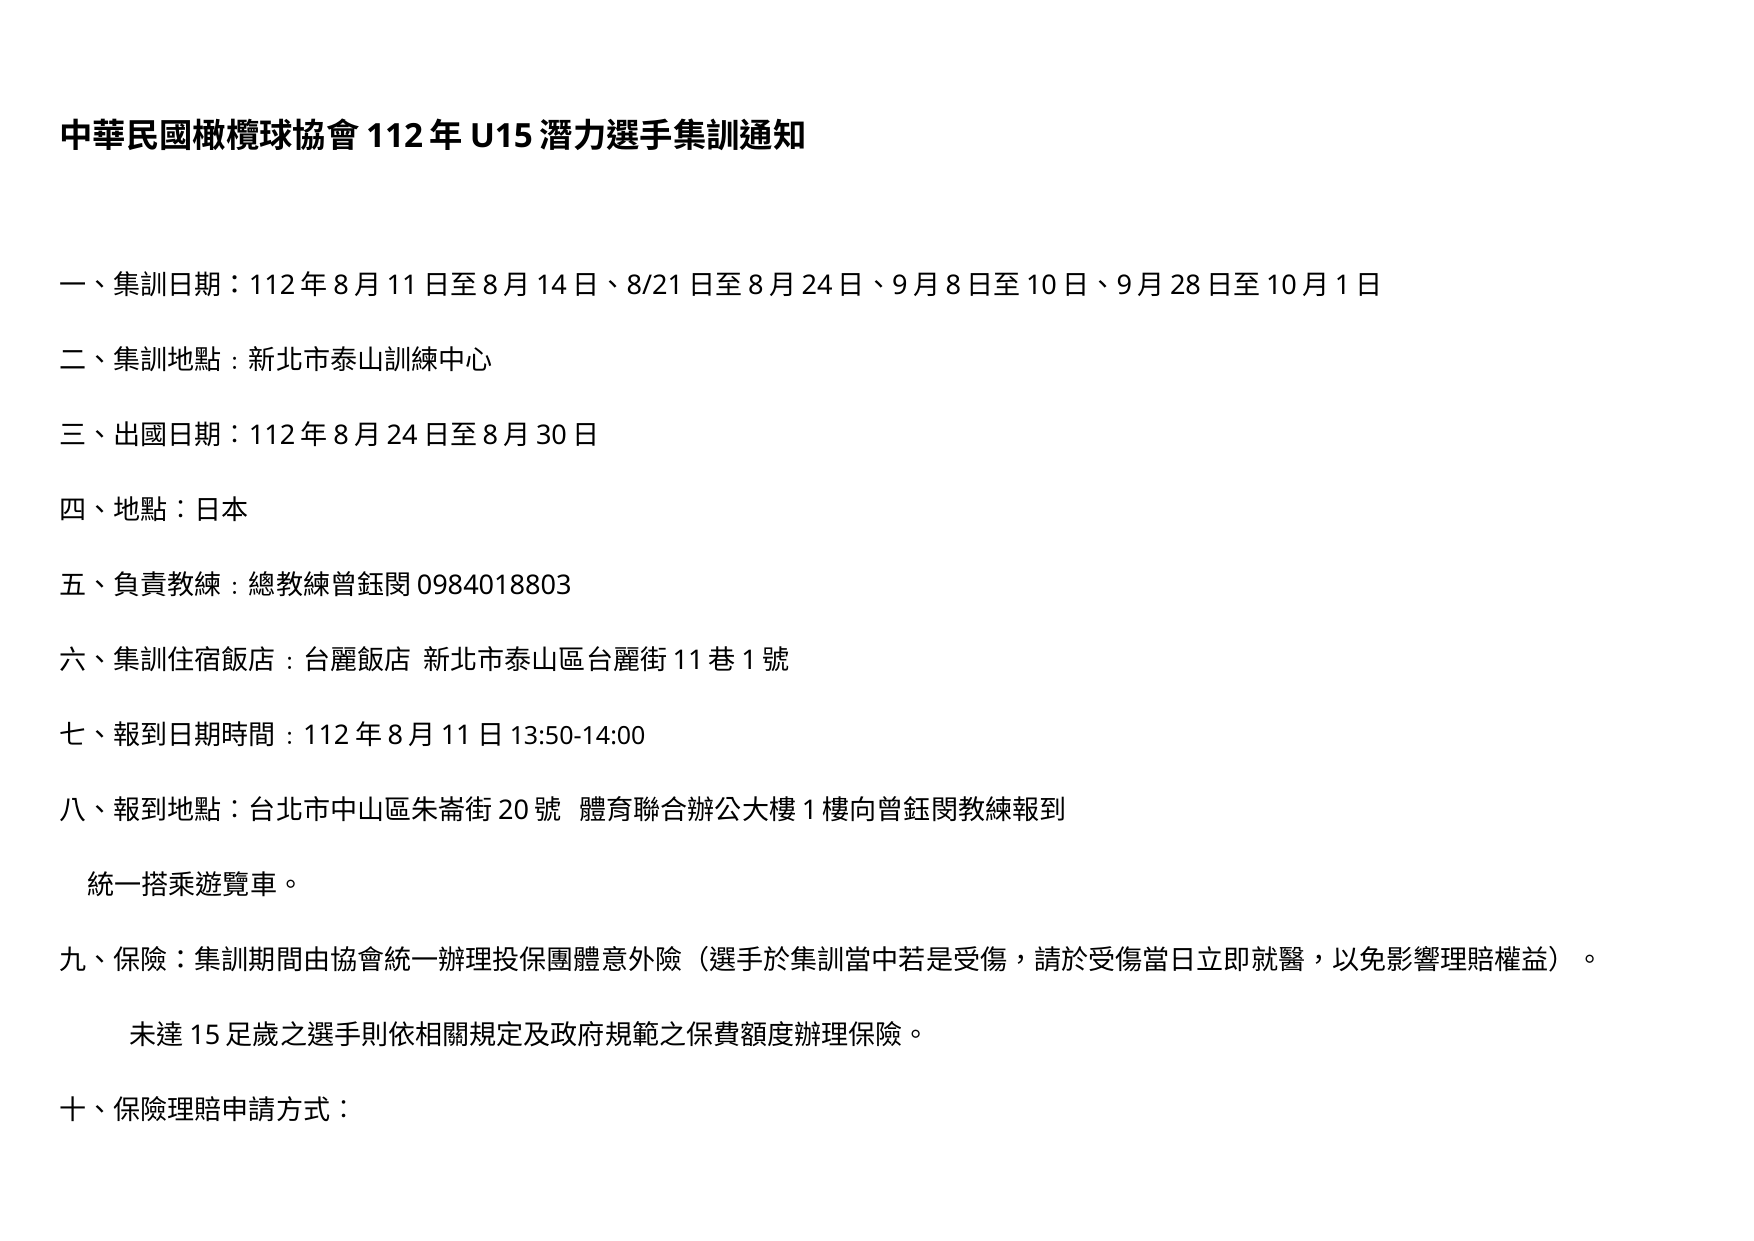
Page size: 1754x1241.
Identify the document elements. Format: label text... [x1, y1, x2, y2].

text 九、保險：集訓期間由協會統一辦理投保團體意外險（選手於集訓當中若是受傷，請於受傷當日立即就醫，以免影響理賠權益）。 [59, 920, 1695, 995]
text 十、保險理賠申請方式︰ [59, 1070, 1695, 1145]
text 六、集訓住宿飯店﹕台麗飯店 新北市泰山區台麗街11巷1號 [59, 620, 1695, 695]
text 四、地點︰日本 [59, 470, 1695, 545]
text 中華民國橄欖球協會112年U15潛力選手集訓通知 [59, 95, 1695, 170]
text 八、報到地點︰台北市中山區朱崙街20號 體育聯合辦公大樓1樓向曾鈺閔教練報到 [59, 770, 1695, 845]
text 七、報到日期時間﹕112年8月11日13:50-14:00 [59, 695, 1695, 770]
text 未達15足歲之選手則依相關規定及政府規範之保費額度辦理保險。 [59, 995, 1695, 1070]
text 五、負責教練﹕總教練曾鈺閔0984018803 [59, 545, 1695, 620]
text 一、集訓日期：112年8月11日至8月14日、8/21日至8月24日、9月8日至10日、9月28日至10月1日 [59, 245, 1695, 320]
text 三、出國日期︰112年8月24日至8月30日 [59, 395, 1695, 470]
text 二、集訓地點﹕新北市泰山訓練中心 [59, 320, 1695, 395]
text 統一搭乘遊覽車。 [59, 845, 1695, 920]
